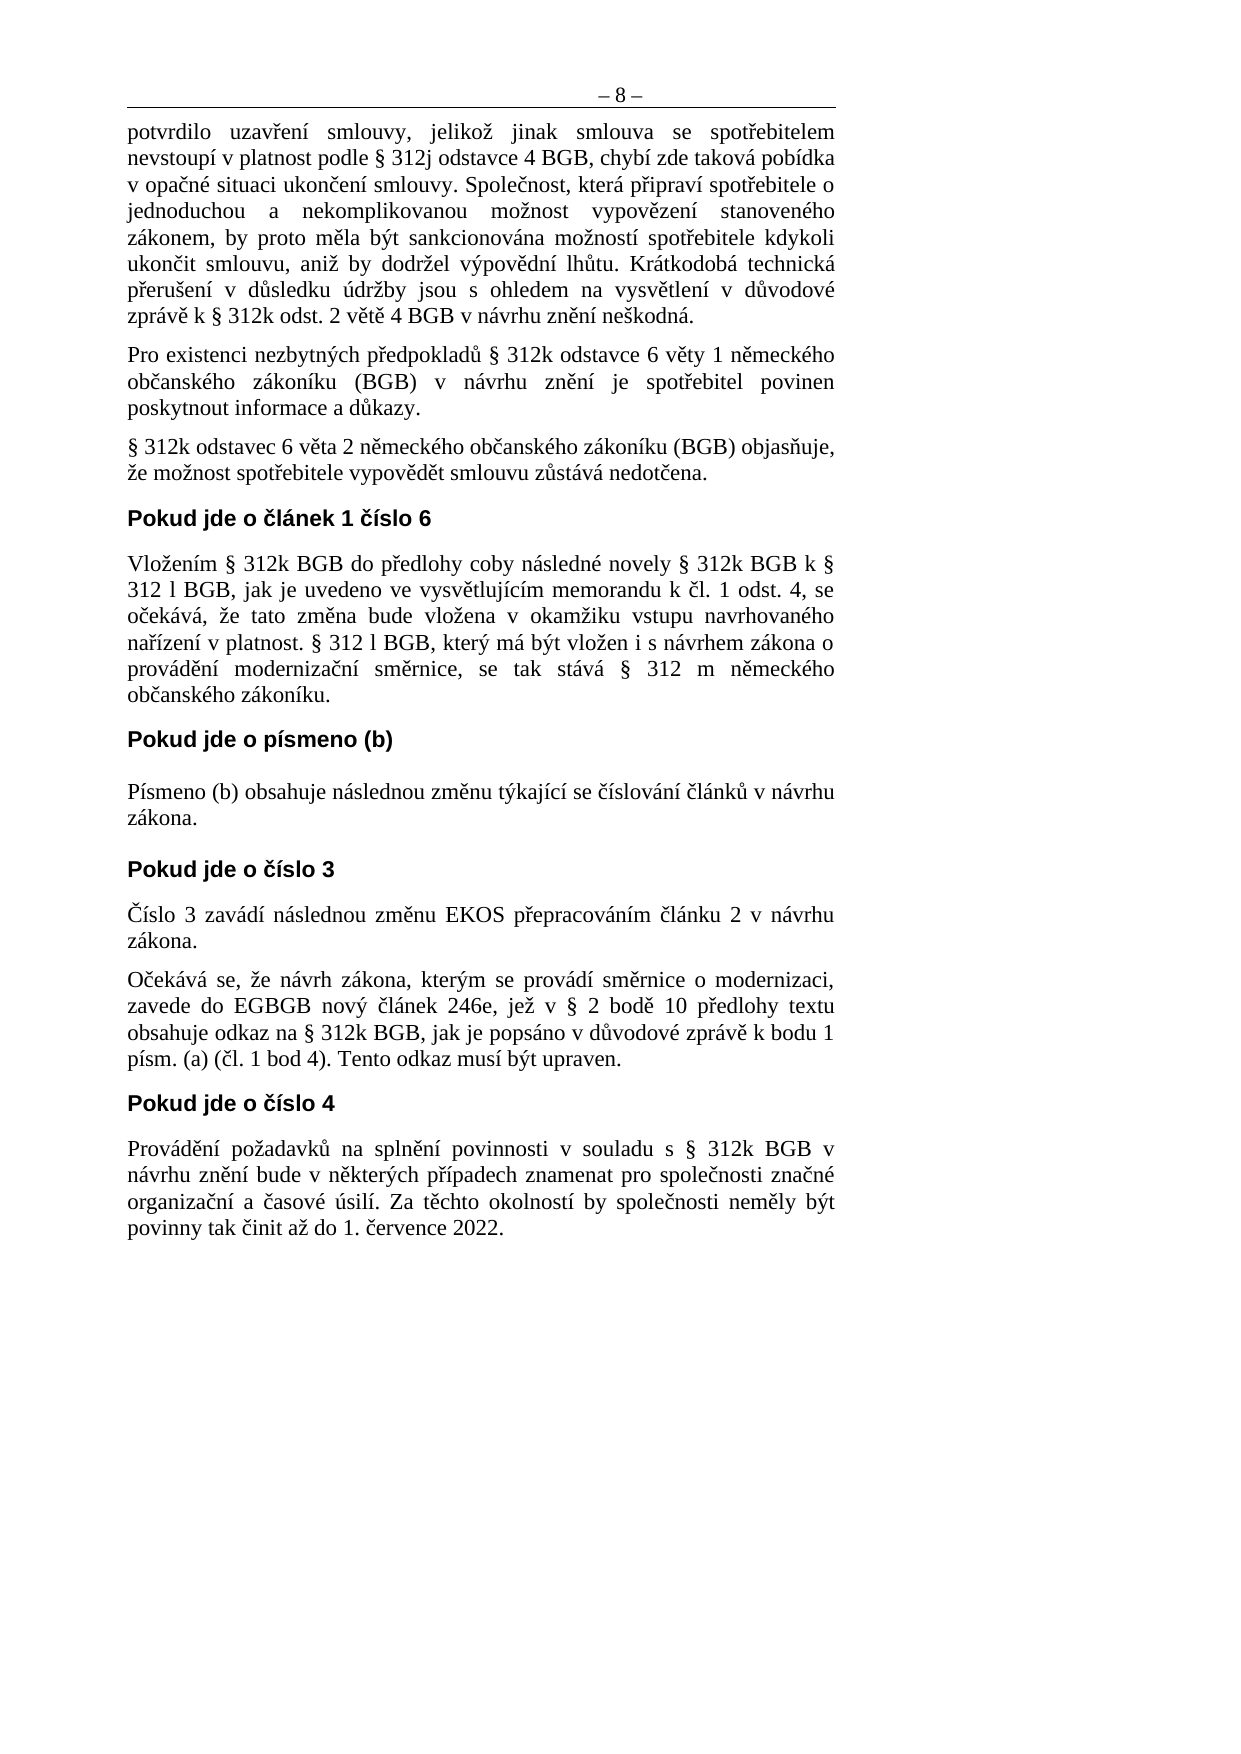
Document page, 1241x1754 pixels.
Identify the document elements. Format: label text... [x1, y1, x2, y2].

text Očekává se, že návrh zákona, kterým se provádí směrnice o modernizaci, zavede do EGBGB nový článek 246e, jež v § 2 bodě 10 předlohy textu obsahuje odkaz na § 312k BGB, jak je popsáno v důvodové zprávě k bodu 1 písm. (a) (čl. 1 bod 4). Tento odkaz musí být upraven. [127, 966, 836, 1071]
text Pokud jde o číslo 4 [127, 1090, 836, 1116]
text § 312k odstavec 6 věta 2 německého občanského zákoníku (BGB) objasňuje, že možnost spotřebitele vypovědět smlouvu zůstává nedotčena. [127, 433, 836, 486]
text Pro existenci nezbytných předpokladů § 312k odstavce 6 věty 1 německého občanského zákoníku (BGB) v návrhu znění je spotřebitel povinen poskytnout informace a důkazy. [127, 341, 836, 421]
text Provádění požadavků na splnění povinnosti v souladu s § 312k BGB v návrhu znění bude v některých případech znamenat pro společnosti značné organizační a časové úsilí. Za těchto okolností by společnosti neměly být povinny tak činit až do 1. července 2022. [127, 1135, 836, 1241]
text Pokud jde o číslo 3 [127, 856, 836, 882]
text Pokud jde o článek 1 číslo 6 [127, 504, 836, 531]
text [127, 118, 836, 329]
text Písmeno (b) obsahuje následnou změnu týkající se číslování článků v návrhu zákona. [127, 778, 836, 831]
text Pokud jde o písmeno (b) [127, 726, 836, 753]
text Vložením § 312k BGB do předlohy coby následné novely § 312k BGB k § 312 l BGB, jak je uvedeno ve vysvětlujícím memorandu k čl. 1 odst. 4, se očekává, že tato změna bude vložena v okamžiku vstupu navrhovaného nařízení v platnost. § 312 l BGB, který má být vložen i s návrhem zákona o provádění modernizační směrnice, se tak stává § 312 m německého občanského zákoníku. [127, 549, 836, 708]
text Číslo 3 zavádí následnou změnu EKOS přepracováním článku 2 v návrhu zákona. [127, 901, 836, 953]
